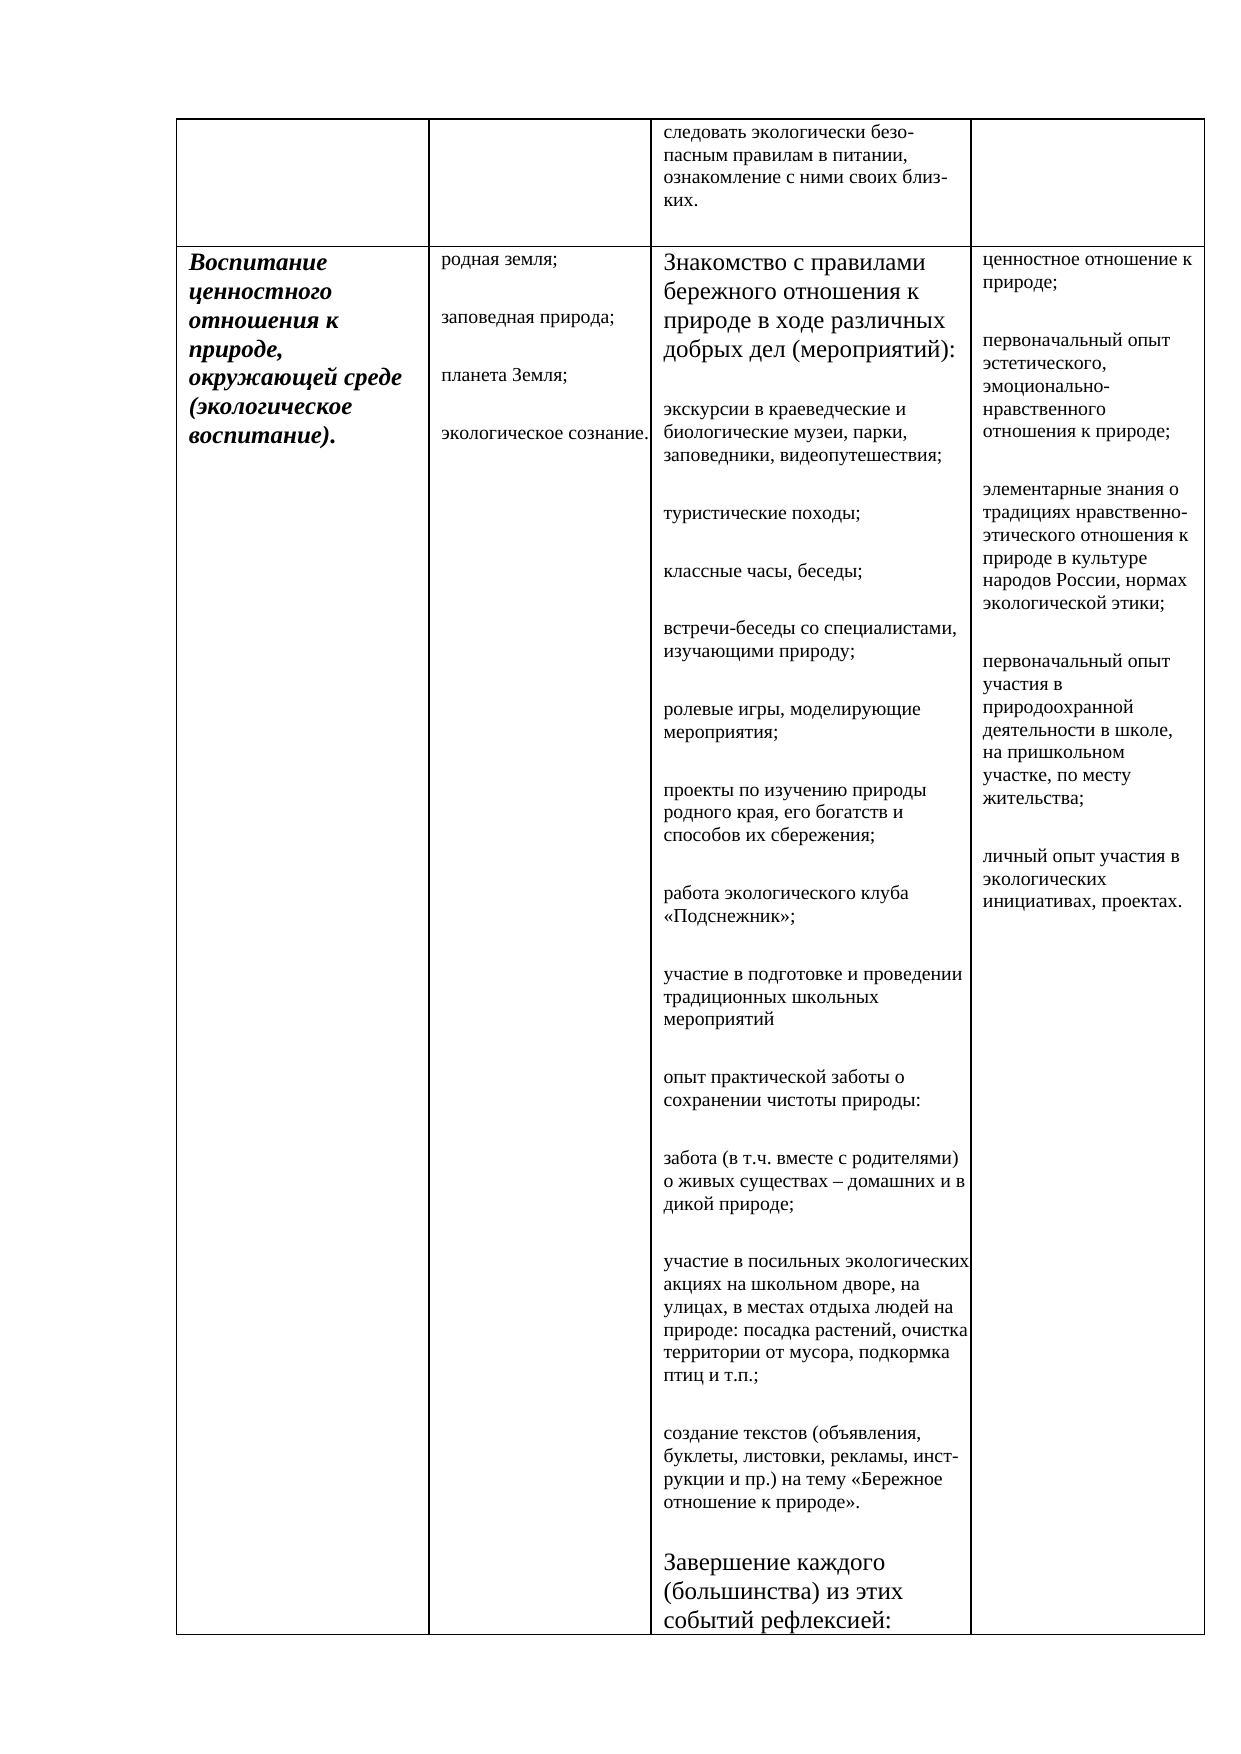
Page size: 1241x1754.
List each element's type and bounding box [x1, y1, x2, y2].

table_cell [972, 120, 1204, 246]
table_cell [430, 247, 650, 1633]
table_cell [652, 120, 970, 246]
table_cell [972, 247, 1204, 1633]
table_cell [177, 247, 428, 1633]
table_cell [652, 247, 970, 1633]
table_cell [177, 120, 428, 246]
table_cell [430, 120, 650, 246]
